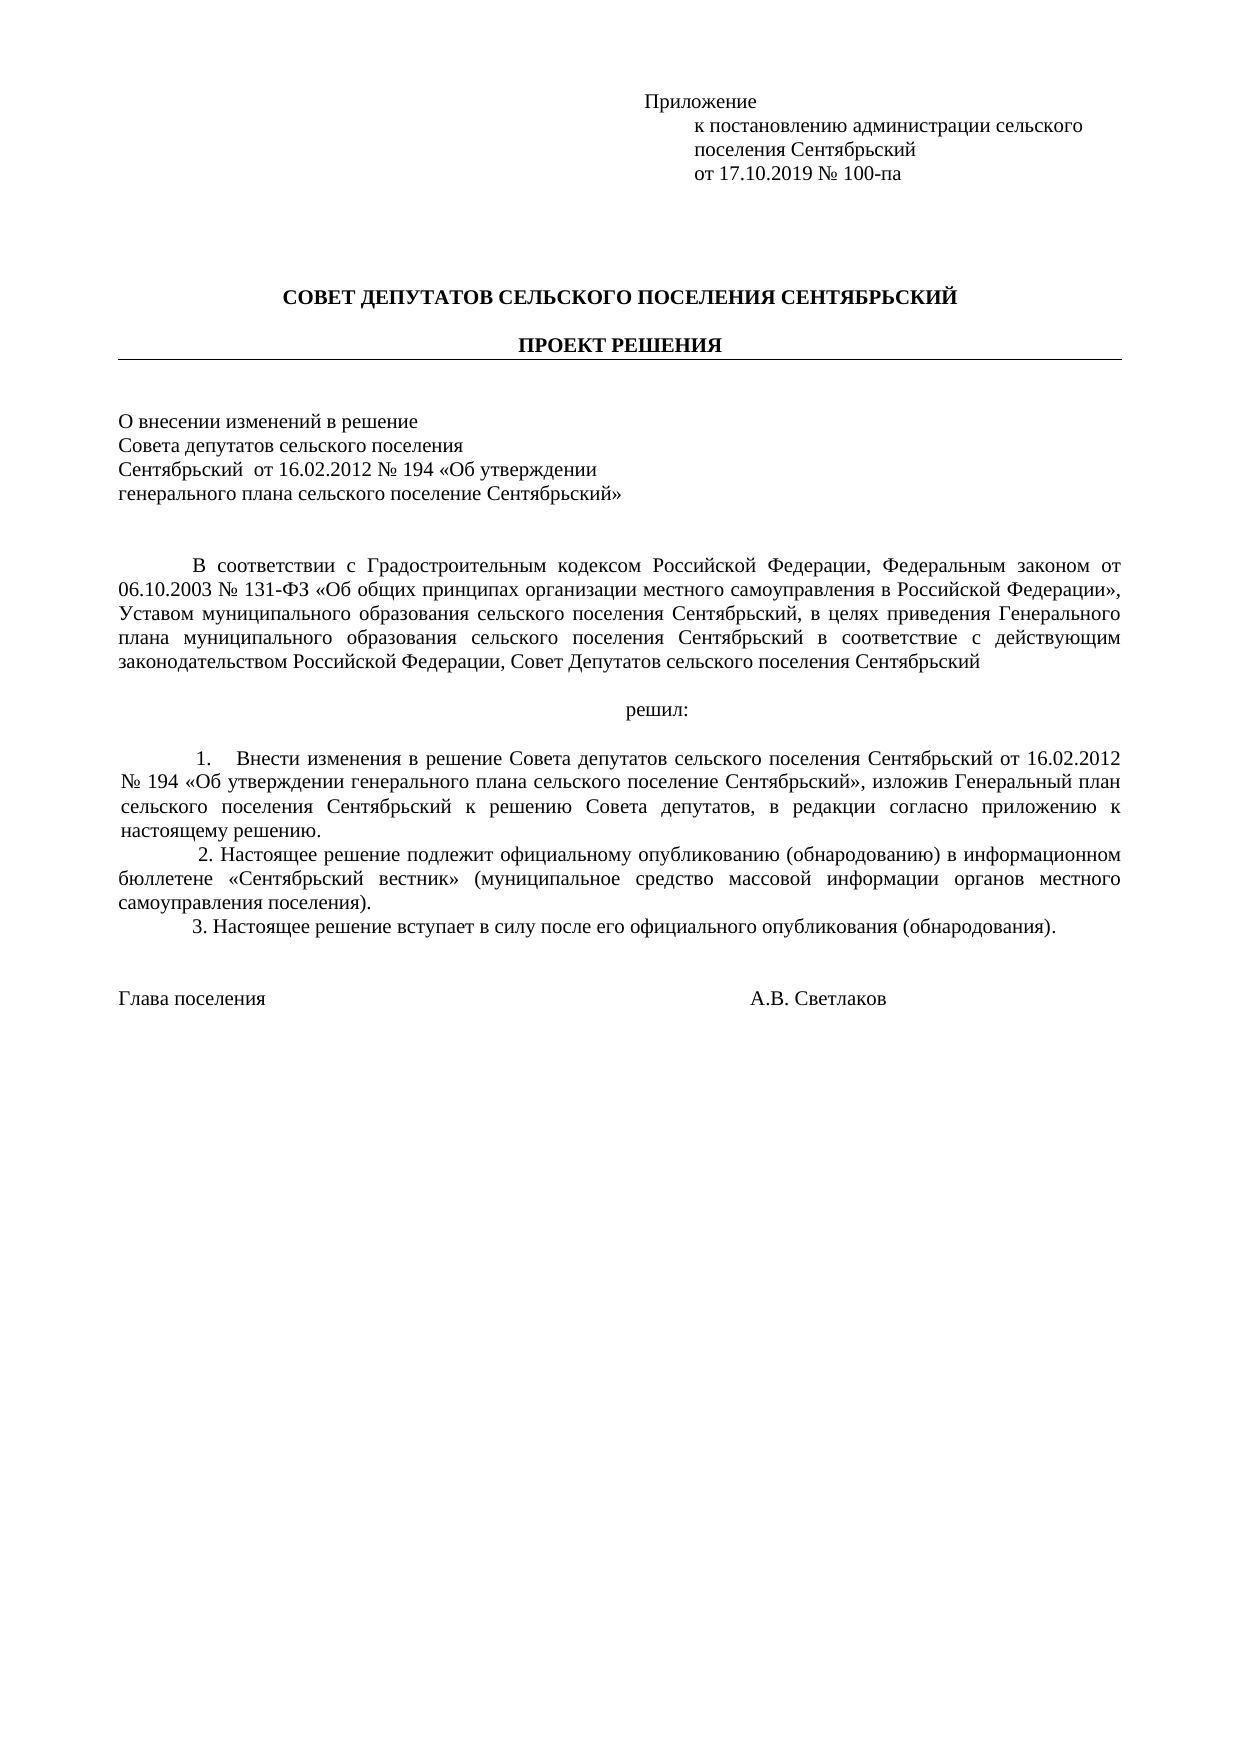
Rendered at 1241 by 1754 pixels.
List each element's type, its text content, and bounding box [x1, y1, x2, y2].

text Приложение [118, 89, 1122, 113]
text к постановлению администрации сельского поселения Сентябрьский [694, 113, 1122, 161]
text 1. Внести изменения в решение Совета депутатов сельского поселения Сентябрьский от 16.02.2012 № 194 «Об утверждении генерального плана сельского поселение Сентябрьский», изложив Генеральный план сельского поселения Сентябрьский к решению Совета депутатов, в редакции согласно приложению к настоящему решению. [121, 745, 1122, 842]
text 2. Настоящее решение подлежит официальному опубликованию (обнародованию) в информационном бюллетене «Сентябрьский вестник» (муниципальное средство массовой информации органов местного самоуправления поселения). [118, 842, 1122, 914]
text Глава поселения А.В. Светлаков [118, 986, 1122, 1010]
text О внесении изменений в решение Совета депутатов сельского поселения [118, 408, 1122, 457]
text генерального плана сельского поселение Сентябрьский» [118, 481, 1122, 505]
text 3. Настоящее решение вступает в силу после его официального опубликования (обнародования). [118, 914, 1122, 938]
text от 17.10.2019 № 100-па [694, 161, 1122, 185]
text В соответствии с Градостроительным кодексом Российской Федерации, Федеральным законом от 06.10.2003 № 131-ФЗ «Об общих принципах организации местного самоуправления в Российской Федерации», Уставом муниципального образования сельского поселения Сентябрьский, в целях приведения Генерального плана муниципального образования сельского поселения Сентябрьский в соответствие с действующим законодательством Российской Федерации, Совет Депутатов сельского поселения Сентябрьский [118, 553, 1122, 673]
text Сентябрьский от 16.02.2012 № 194 «Об утверждении [118, 457, 1122, 481]
text СОВЕТ ДЕПУТАТОВ СЕЛЬСКОГО ПОСЕЛЕНИЯ СЕНТЯБРЬСКИЙ [118, 285, 1122, 309]
text ПРОЕКТ РЕШЕНИЯ [118, 333, 1122, 359]
text решил: [118, 697, 1122, 721]
